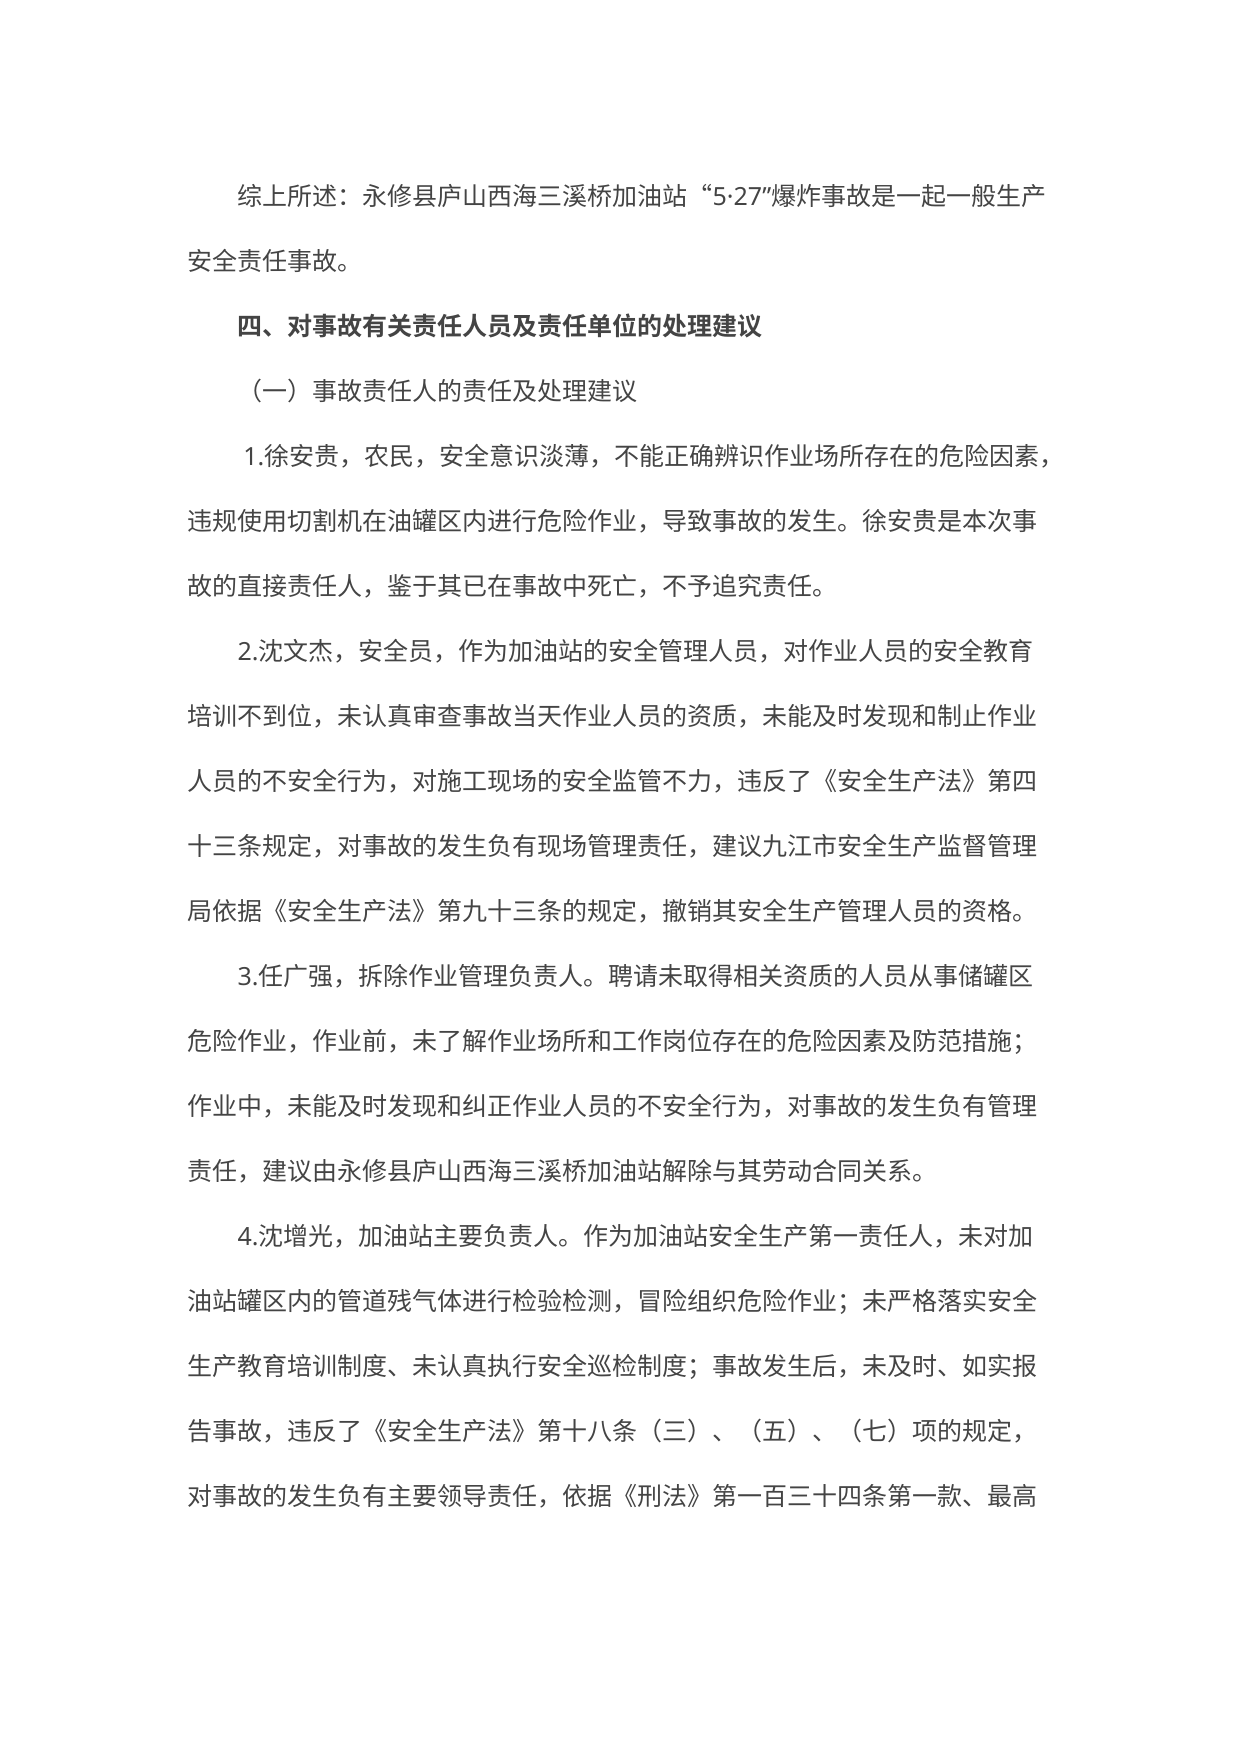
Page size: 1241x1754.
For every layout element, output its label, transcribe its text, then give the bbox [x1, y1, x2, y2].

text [187, 1202, 1053, 1527]
text 1.徐安贵，农民，安全意识淡薄，不能正确辨识作业场所存在的危险因素，违规使用切割机在油罐区内进行危险作业，导致事故的发生。徐安贵是本次事故的直接责任人，鉴于其已在事故中死亡，不予追究责任。 [187, 422, 1053, 617]
text 四、对事故有关责任人员及责任单位的处理建议 [187, 292, 1053, 357]
text 综上所述：永修县庐山西海三溪桥加油站“5·27”爆炸事故是一起一般生产安全责任事故。 [187, 162, 1053, 292]
text 3.任广强，拆除作业管理负责人。聘请未取得相关资质的人员从事储罐区危险作业，作业前，未了解作业场所和工作岗位存在的危险因素及防范措施；作业中，未能及时发现和纠正作业人员的不安全行为，对事故的发生负有管理责任，建议由永修县庐山西海三溪桥加油站解除与其劳动合同关系。 [187, 942, 1053, 1202]
text 2.沈文杰，安全员，作为加油站的安全管理人员，对作业人员的安全教育培训不到位，未认真审查事故当天作业人员的资质，未能及时发现和制止作业人员的不安全行为，对施工现场的安全监管不力，违反了《安全生产法》第四十三条规定，对事故的发生负有现场管理责任，建议九江市安全生产监督管理局依据《安全生产法》第九十三条的规定，撤销其安全生产管理人员的资格。 [187, 617, 1053, 942]
text （一）事故责任人的责任及处理建议 [187, 357, 1053, 422]
